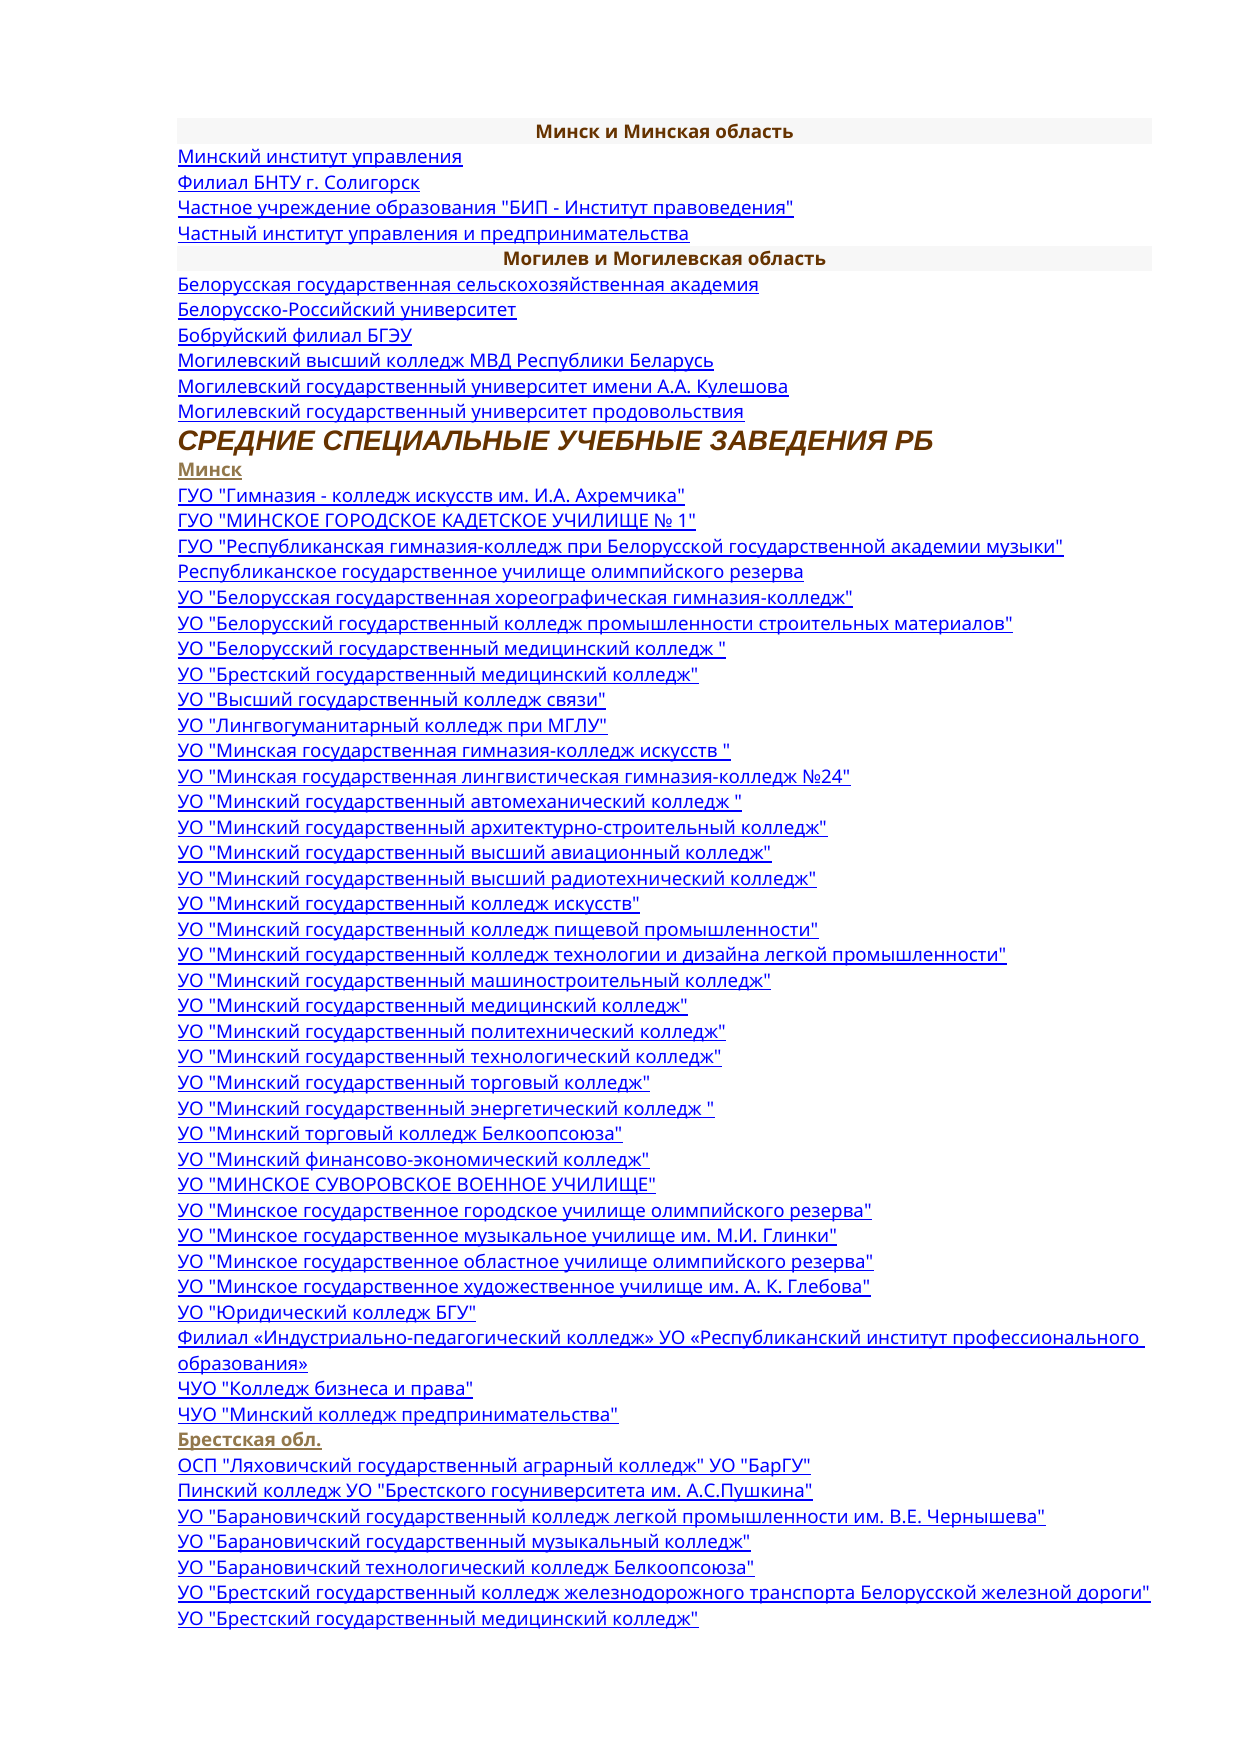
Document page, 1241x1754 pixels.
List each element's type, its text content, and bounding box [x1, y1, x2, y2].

table_cell Белорусская государственная сельскохозяйственная академия [177, 271, 1152, 297]
table_cell Частный институт управления и предпринимательства [177, 220, 1152, 246]
text Минск [177, 457, 1152, 482]
table_cell Белорусско-Российский университет [177, 297, 1152, 322]
table_cell Минский институт управления [177, 144, 1152, 169]
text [177, 1452, 1152, 1631]
text Брестская обл. [177, 1427, 1152, 1452]
table_cell Филиал БНТУ г. Солигорск [177, 169, 1152, 195]
table_cell Бобруйский филиал БГЭУ [177, 322, 1152, 348]
table_cell Могилевский государственный университет имени А.А. Кулешова [177, 373, 1152, 399]
text СРЕДНИЕ СПЕЦИАЛЬНЫЕ УЧЕБНЫЕ ЗАВЕДЕНИЯ РБ [177, 424, 1152, 457]
table_cell Частное учреждение образования "БИП - Институт правоведения" [177, 195, 1152, 220]
table_cell Могилевский высший колледж МВД Республики Беларусь [177, 348, 1152, 373]
text ГУО "Гимназия - колледж искусств им. И.А. Ахремчика" ГУО "МИНСКОЕ ГОРОДСКОЕ КАДЕТСКОЕ УЧИЛИЩЕ № 1" ГУО "Республиканская гимназия-колледж при Белорусской государственной академии музыки" Республиканское государственное училище олимпийского резерва УО "Белорусская государственная хореографическая гимназия-колледж" УО "Белорусский государственный колледж промышленности строительных материалов" УО "Белорусский государственный медицинский колледж " УО "Брестский государственный медицинский колледж" УО "Высший государственный колледж связи" УО "Лингвогуманитарный колледж при МГЛУ" УО "Минская государственная гимназия-колледж искусств " УО "Минская государственная лингвистическая гимназия-колледж №24" УО "Минский государственный автомеханический колледж " УО "Минский государственный архитектурно-строительный колледж" УО "Минский государственный высший авиационный колледж" УО "Минский государственный высший радиотехнический колледж" УО "Минский государственный колледж искусств" УО "Минский государственный колледж пищевой промышленности" УО "Минский государственный колледж технологии и дизайна легкой промышленности" УО "Минский государственный машиностроительный колледж" УО "Минский государственный медицинский колледж" УО "Минский государственный политехнический колледж" УО "Минский государственный технологический колледж" УО "Минский государственный торговый колледж" УО "Минский государственный энергетический колледж " УО "Минский торговый колледж Белкоопсоюза" УО "Минский финансово-экономический колледж" УО "МИНСКОЕ CУВОРОВСКОЕ ВОЕННОЕ УЧИЛИЩЕ" УО "Минское государственное городское училище олимпийского резерва" УО "Минское государственное музыкальное училище им. М.И. Глинки" УО "Минское государственное областное училище олимпийского резерва" УО "Минское государственное художественное училище им. А. К. Глебова" УО "Юридический колледж БГУ" Филиал «Индустриально-педагогический колледж» УО «Республиканский институт профессионального образования» ЧУО "Колледж бизнеса и права" ЧУО "Минский колледж предпринимательства" [177, 482, 1152, 1427]
table_cell Могилевский государственный университет продовольствия [177, 399, 1152, 424]
table_header Могилев и Могилевская область [177, 246, 1152, 271]
table_header Минск и Минская область [177, 118, 1152, 144]
